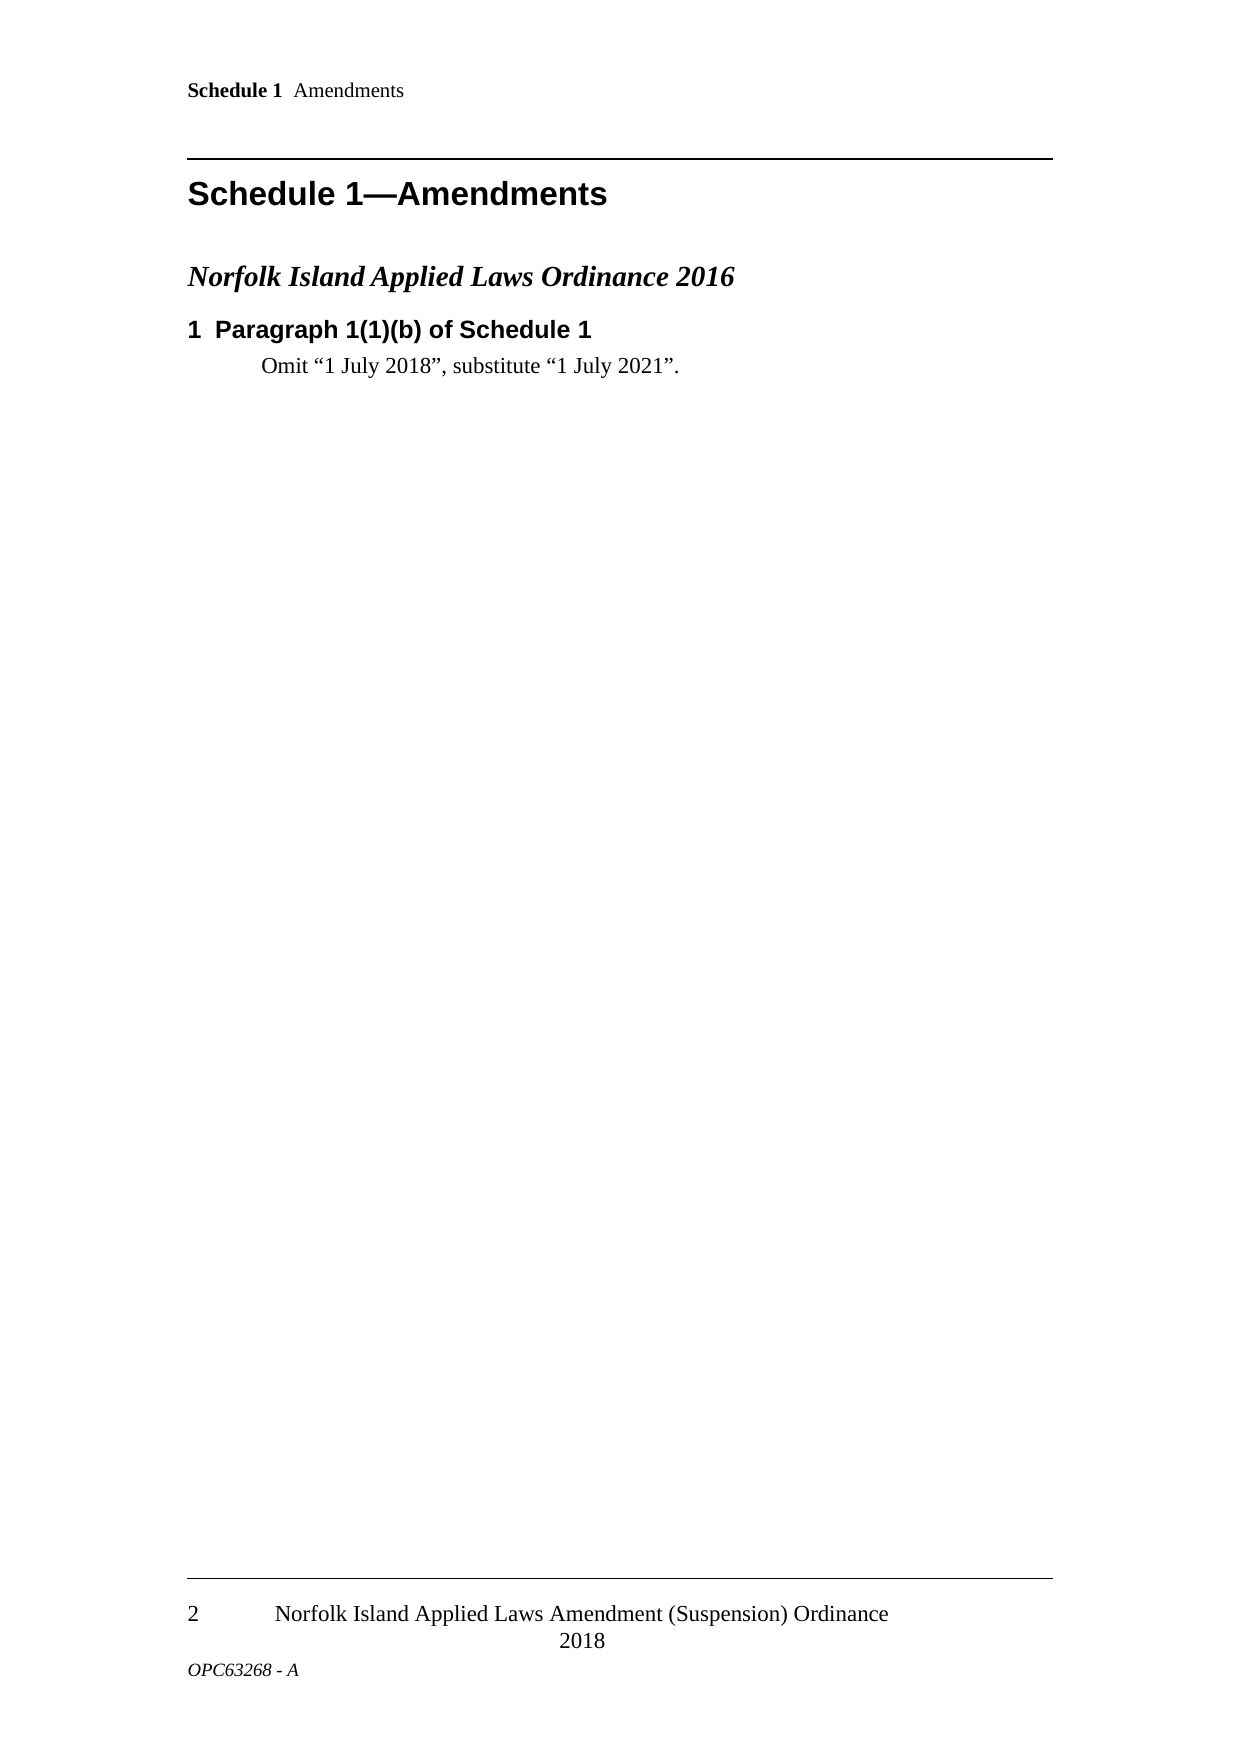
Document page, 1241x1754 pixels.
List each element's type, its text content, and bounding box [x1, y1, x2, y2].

text Schedule 1—Amendments [187, 174, 1053, 213]
text Omit “1 July 2018”, substitute “1 July 2021”. [261, 352, 1053, 379]
text 1 Paragraph 1(1)(b) of Schedule 1 [187, 315, 1053, 344]
text Norfolk Island Applied Laws Ordinance 2016 [187, 259, 1053, 292]
